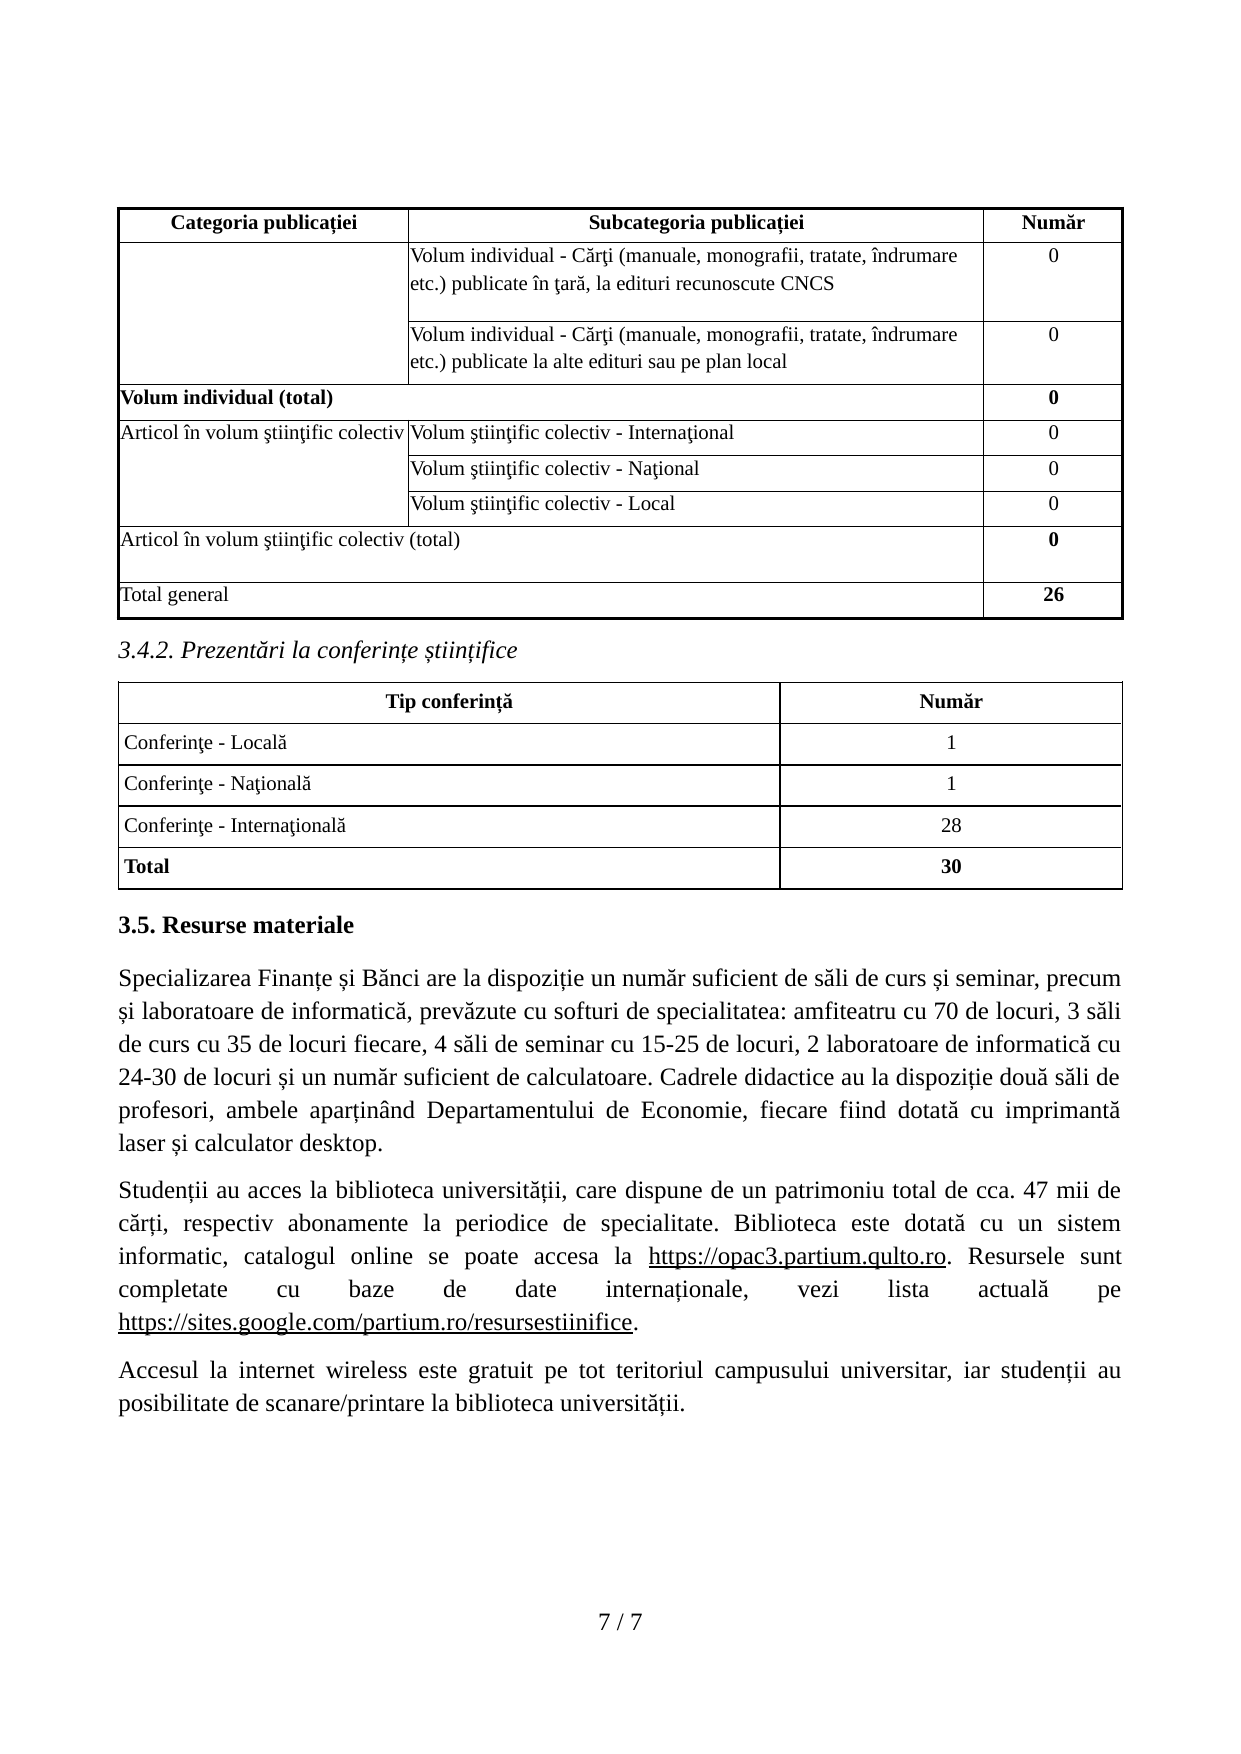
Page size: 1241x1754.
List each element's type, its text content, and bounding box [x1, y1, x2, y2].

table_cell Volum ştiinţific colectiv - Local [409, 492, 983, 526]
table_cell 26 [984, 583, 1121, 617]
table_cell Volum individual - Cărţi (manuale, monografii, tratate, îndrumare etc.) publicate în ţară, la edituri recunoscute CNCS [409, 243, 983, 321]
table_cell 1 [781, 764, 1122, 805]
table_cell 0 [984, 322, 1121, 384]
table_cell 30 [781, 847, 1122, 888]
table_cell 0 [984, 527, 1121, 581]
table_cell 0 [984, 385, 1121, 419]
table_cell Conferinţe - Naţională [119, 766, 779, 805]
table_cell Conferinţe - Internaţională [119, 807, 779, 847]
table_cell Volum ştiinţific colectiv - Internaţional [409, 421, 983, 455]
text Specializarea Finanțe și Bănci are la dispoziție un număr suficient de săli de curs și seminar, precum și laboratoare de informatică, prevăzute cu softuri de specialitatea: amfiteatru cu 70 de locuri, 3 săli de curs cu 35 de locuri fiecare, 4 săli de seminar cu 15-25 de locuri, 2 laboratoare de informatică cu 24-30 de locuri și un număr suficient de calculatoare. Cadrele didactice au la dispoziție două săli de profesori, ambele aparținând Departamentului de Economie, fiecare fiind dotată cu imprimantă laser și calculator desktop. [118, 963, 1122, 1157]
text Studenții au acces la biblioteca universității, care dispune de un patrimoniu total de cca. 47 mii de cărți, respectiv abonamente la periodice de specialitate. Biblioteca este dotată cu un sistem informatic, catalogul online se poate accesa la https://opac3.partium.qulto.ro. Resursele sunt completate cu baze de date internaționale, vezi lista actuală pe https://sites.google.com/partium.ro/resursestiinifice. [118, 1175, 1122, 1336]
table_header Subcategoria publicației [409, 210, 983, 242]
table_header Număr [984, 210, 1121, 242]
table_cell Articol în volum ştiinţific colectiv (total) [120, 527, 983, 581]
table_cell Volum ştiinţific colectiv - Naţional [409, 456, 983, 491]
table_cell 0 [984, 492, 1121, 526]
table_cell 28 [781, 805, 1122, 847]
table_cell Volum individual - Cărţi (manuale, monografii, tratate, îndrumare etc.) publicate la alte edituri sau pe plan local [409, 322, 983, 384]
table_cell Total [119, 848, 779, 888]
subtitle Resurse materiale [118, 910, 1122, 939]
text Accesul la internet wireless este gratuit pe tot teritoriul campusului universitar, iar studenții au posibilitate de scanare/printare la biblioteca universității. [118, 1355, 1122, 1417]
table_cell 0 [984, 243, 1121, 321]
table_cell 1 [781, 723, 1122, 764]
subtitle Prezentări la conferințe științifice [118, 635, 1122, 664]
table_header Categoria publicației [120, 210, 408, 242]
table_cell 0 [984, 456, 1121, 491]
table_cell Volum individual (total) [120, 385, 983, 419]
table_header Tip conferință [119, 683, 779, 723]
table_cell Articol în volum ştiinţific colectiv [120, 421, 408, 526]
table_cell Conferinţe - Locală [119, 724, 779, 764]
table_cell 0 [984, 421, 1121, 455]
table_header Număr [781, 683, 1122, 723]
table_cell Total general [120, 583, 983, 617]
